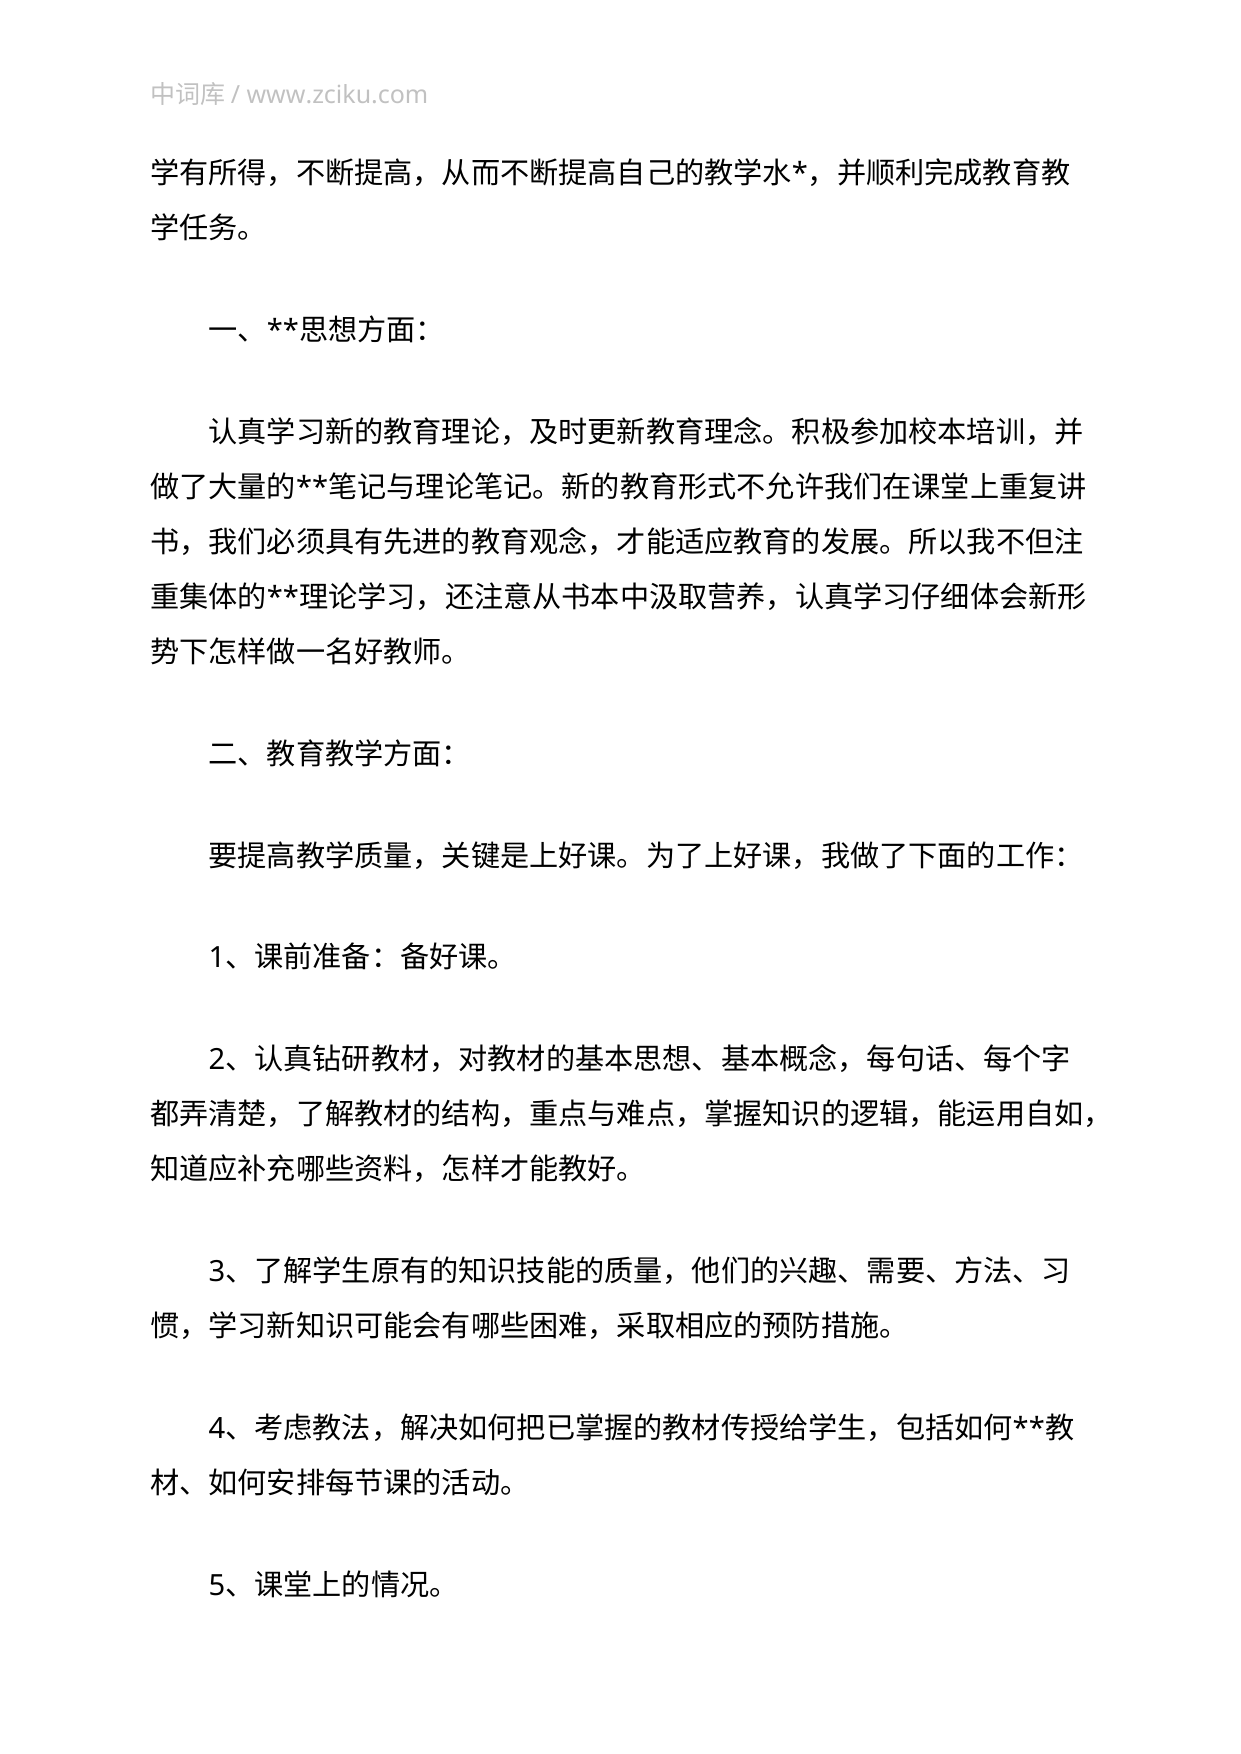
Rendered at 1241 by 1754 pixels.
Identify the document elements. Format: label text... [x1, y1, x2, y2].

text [150, 150, 1090, 247]
text 3、了解学生原有的知识技能的质量，他们的兴趣、需要、方法、习惯，学习新知识可能会有哪些困难，采取相应的预防措施。 [150, 1247, 1090, 1345]
text 一、**思想方面： [150, 307, 1090, 349]
text 2、认真钻研教材，对教材的基本思想、基本概念，每句话、每个字都弄清楚，了解教材的结构，重点与难点，掌握知识的逻辑，能运用自如，知道应补充哪些资料，怎样才能教好。 [150, 1036, 1090, 1188]
text 5、课堂上的情况。 [150, 1561, 1090, 1603]
text 二、教育教学方面： [150, 730, 1090, 773]
text 1、课前准备：备好课。 [150, 934, 1090, 976]
text 要提高教学质量，关键是上好课。为了上好课，我做了下面的工作： [150, 832, 1090, 874]
text 认真学习新的教育理论，及时更新教育理念。积极参加校本培训，并做了大量的**笔记与理论笔记。新的教育形式不允许我们在课堂上重复讲书，我们必须具有先进的教育观念，才能适应教育的发展。所以我不但注重集体的**理论学习，还注意从书本中汲取营养，认真学习仔细体会新形势下怎样做一名好教师。 [150, 409, 1090, 671]
text 4、考虑教法，解决如何把已掌握的教材传授给学生，包括如何**教材、如何安排每节课的活动。 [150, 1404, 1090, 1502]
